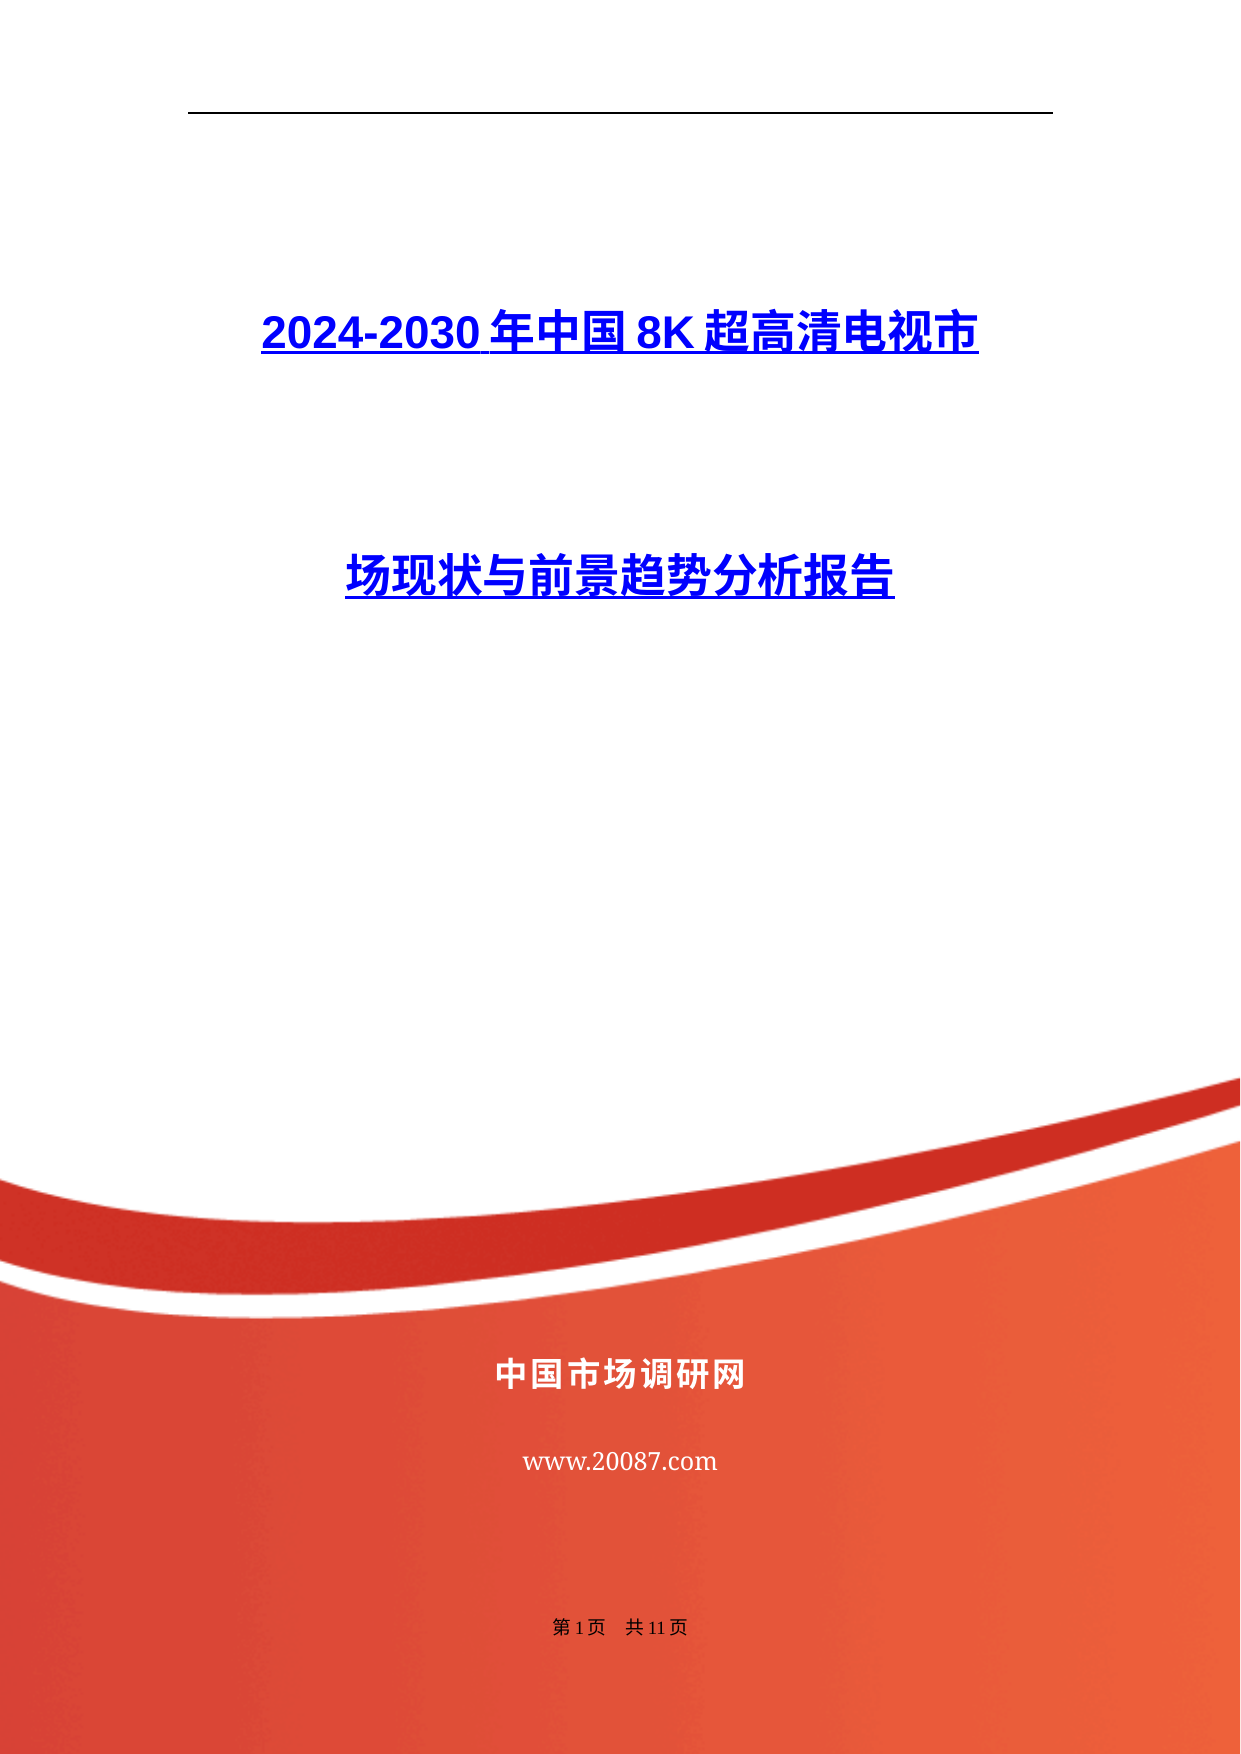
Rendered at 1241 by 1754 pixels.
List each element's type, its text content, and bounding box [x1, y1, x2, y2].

text www.20087.com [187, 1428, 1053, 1493]
subtitle 中国市场调研网 [187, 1339, 1053, 1404]
picture [0, 1006, 1241, 1754]
table_header 2024-2030年中国8K超高清电视市场现状与前景趋势分析报告 [188, 207, 1053, 773]
